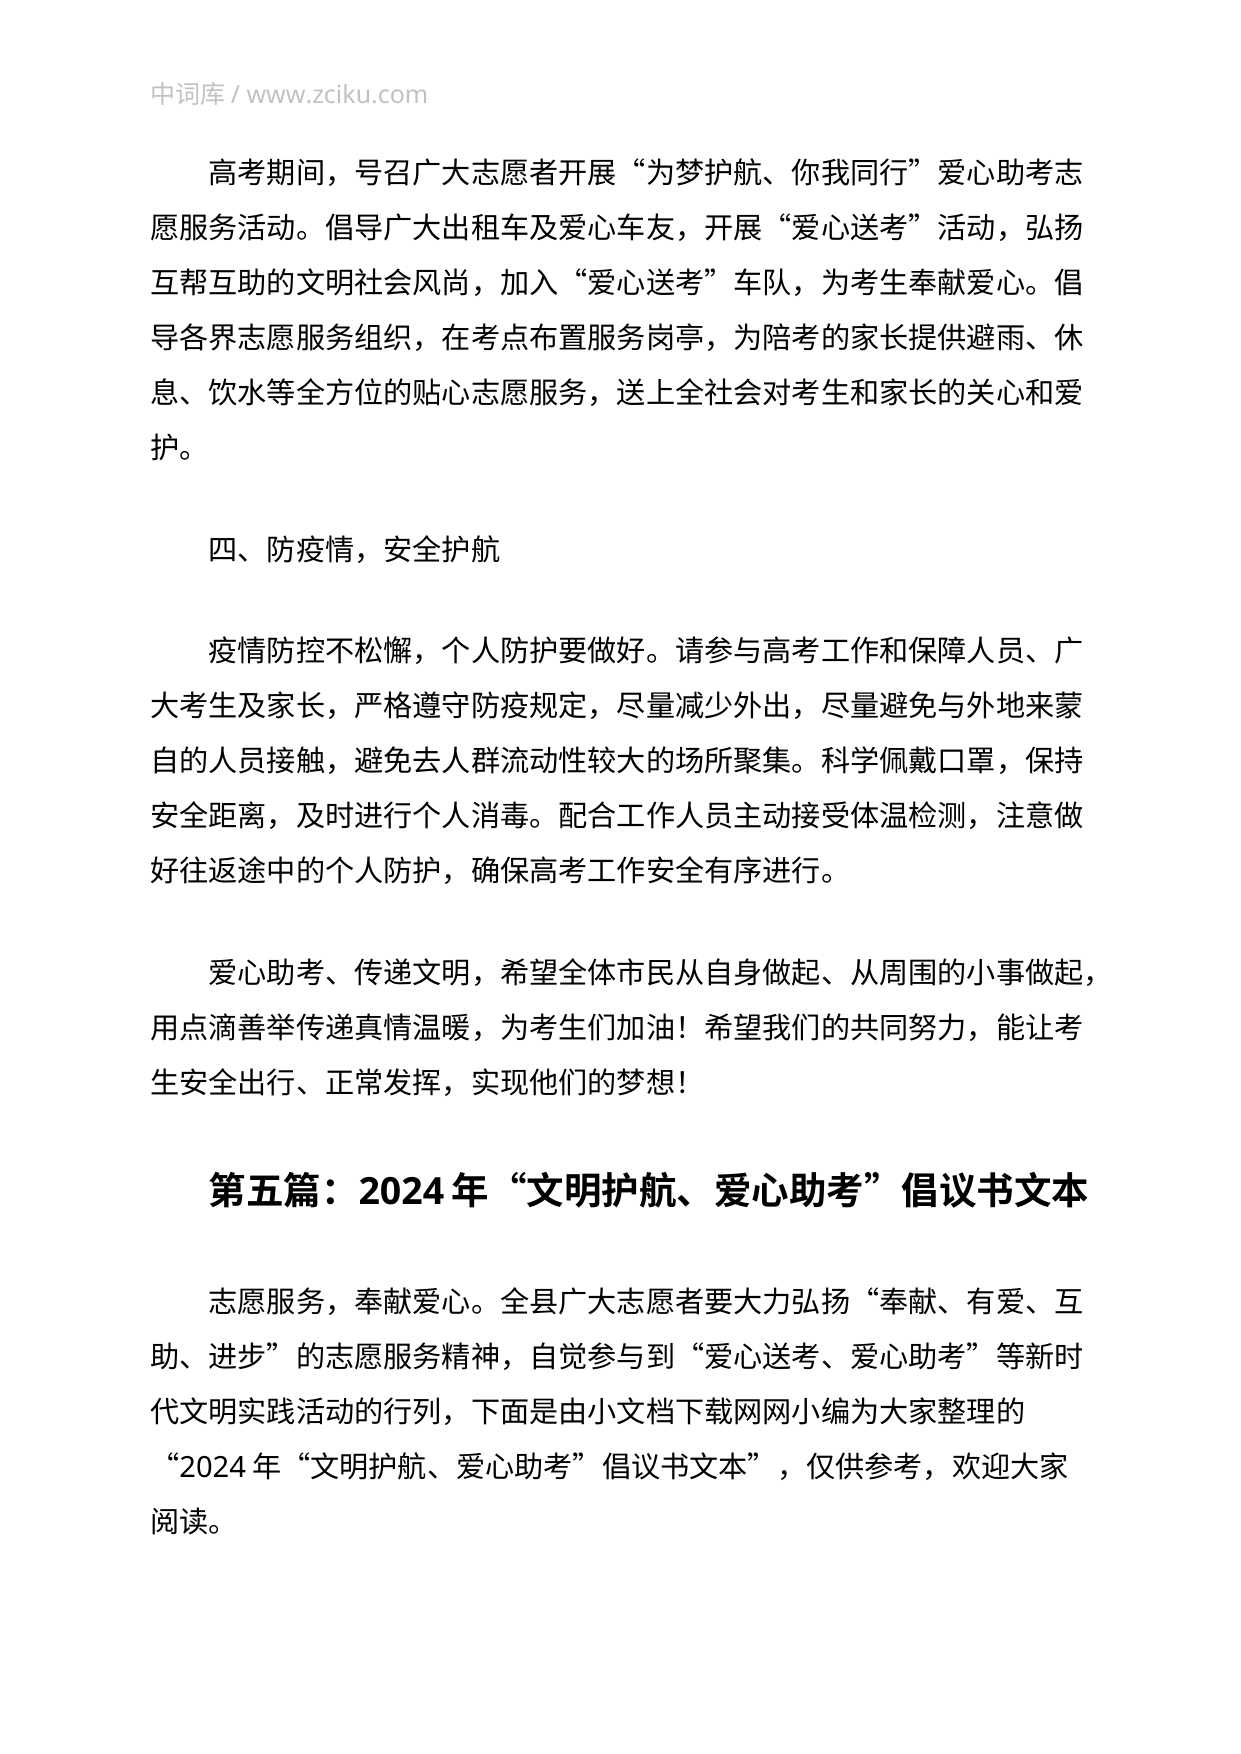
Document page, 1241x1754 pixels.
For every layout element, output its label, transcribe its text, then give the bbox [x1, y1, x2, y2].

text 疫情防控不松懈，个人防护要做好。请参与高考工作和保障人员、广大考生及家长，严格遵守防疫规定，尽量减少外出，尽量避免与外地来蒙自的人员接触，避免去人群流动性较大的场所聚集。科学佩戴口罩，保持安全距离，及时进行个人消毒。配合工作人员主动接受体温检测，注意做好往返途中的个人防护，确保高考工作安全有序进行。 [150, 628, 1090, 890]
text 爱心助考、传递文明，希望全体市民从自身做起、从周围的小事做起，用点滴善举传递真情温暖，为考生们加油！希望我们的共同努力，能让考生安全出行、正常发挥，实现他们的梦想！ [150, 949, 1090, 1101]
text 四、防疫情，安全护航 [150, 526, 1090, 568]
text 第五篇：2024年“文明护航、爱心助考”倡议书文本 [150, 1161, 1090, 1215]
text 高考期间，号召广大志愿者开展“为梦护航、你我同行”爱心助考志愿服务活动。倡导广大出租车及爱心车友，开展“爱心送考”活动，弘扬互帮互助的文明社会风尚，加入“爱心送考”车队，为考生奉献爱心。倡导各界志愿服务组织，在考点布置服务岗亭，为陪考的家长提供避雨、休息、饮水等全方位的贴心志愿服务，送上全社会对考生和家长的关心和爱护。 [150, 150, 1090, 467]
text 志愿服务，奉献爱心。全县广大志愿者要大力弘扬“奉献、有爱、互助、进步”的志愿服务精神，自觉参与到“爱心送考、爱心助考”等新时代文明实践活动的行列，下面是由小文档下载网网小编为大家整理的“2024年“文明护航、爱心助考”倡议书文本”，仅供参考，欢迎大家阅读。 [150, 1278, 1090, 1541]
